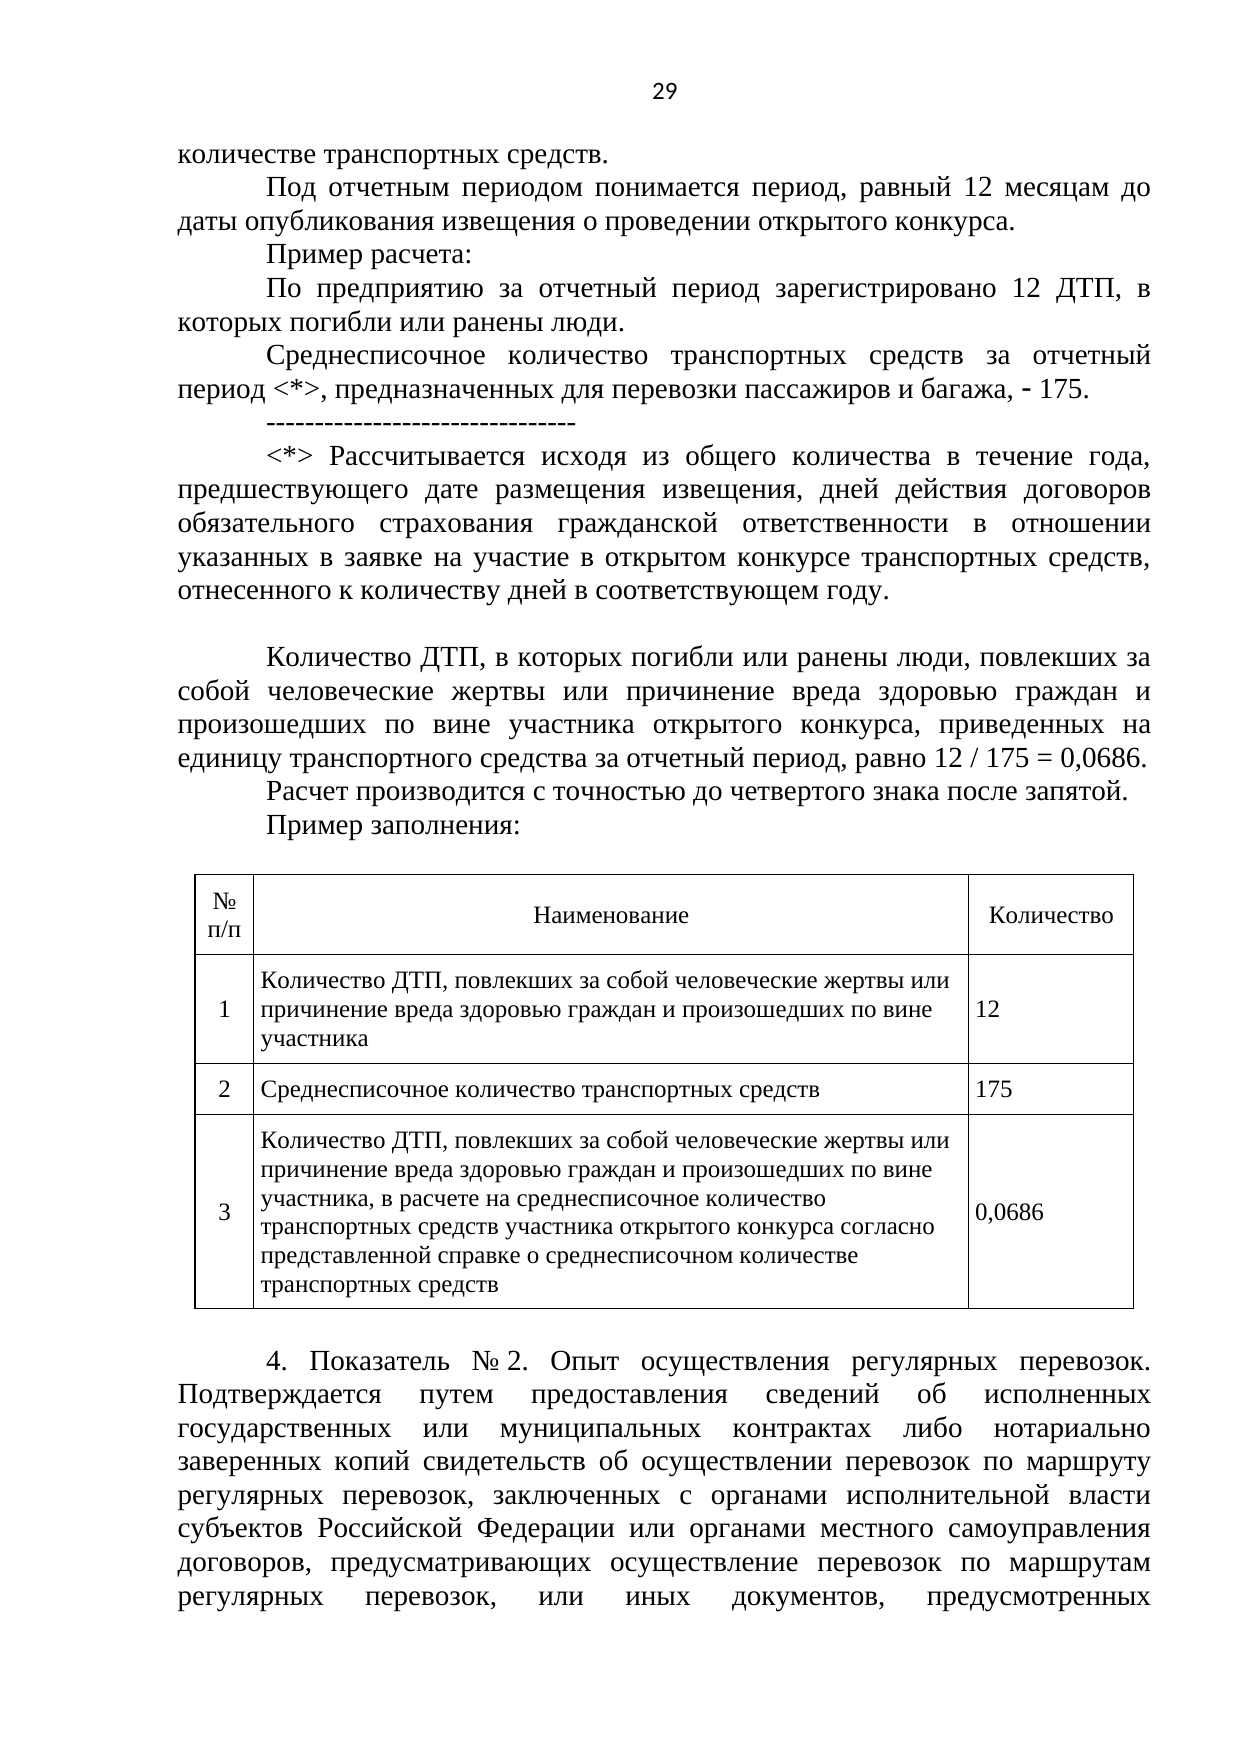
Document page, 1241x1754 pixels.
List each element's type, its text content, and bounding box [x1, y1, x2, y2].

table_header Наименование [254, 875, 968, 954]
text Пример заполнения: [177, 807, 1152, 841]
table_cell Количество ДТП, повлекших за собой человеческие жертвы или причинение вреда здоровью граждан и произошедших по вине участника, в расчете на среднесписочное количество транспортных средств участника открытого конкурса согласно представленной справке о среднесписочном количестве транспортных средств [254, 1115, 968, 1308]
text -------------------------------- [177, 404, 1152, 438]
table_cell 2 [196, 1064, 253, 1113]
table_cell 12 [969, 955, 1133, 1062]
table_cell 0,0686 [969, 1115, 1133, 1308]
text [177, 1343, 1152, 1611]
text Расчет производится с точностью до четвертого знака после запятой. [177, 773, 1152, 807]
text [177, 136, 1152, 169]
table_header № п/п [196, 875, 253, 954]
table_cell 3 [196, 1115, 253, 1308]
table_cell Среднесписочное количество транспортных средств [254, 1064, 968, 1113]
table_cell Количество ДТП, повлекших за собой человеческие жертвы или причинение вреда здоровью граждан и произошедших по вине участника [254, 955, 968, 1062]
table_cell 1 [196, 955, 253, 1062]
text Под отчетным периодом понимается период, равный 12 месяцам до даты опубликования извещения о проведении открытого конкурса. [177, 169, 1152, 237]
table_header Количество [969, 875, 1133, 954]
text По предприятию за отчетный период зарегистрировано 12 ДТП, в которых погибли или ранены люди. [177, 270, 1152, 337]
text Пример расчета: [177, 237, 1152, 270]
text Количество ДТП, в которых погибли или ранены люди, повлекших за собой человеческие жертвы или причинение вреда здоровью граждан и произошедших по вине участника открытого конкурса, приведенных на единицу транспортного средства за отчетный период, равно 12 / 175 = 0,0686. [177, 639, 1152, 773]
text Среднесписочное количество транспортных средств за отчетный период <*>, предназначенных для перевозки пассажиров и багажа, 175. [177, 337, 1152, 404]
table_cell 175 [969, 1064, 1133, 1113]
text <*> Рассчитывается исходя из общего количества в течение года, предшествующего дате размещения извещения, дней действия договоров обязательного страхования гражданской ответственности в отношении указанных в заявке на участие в открытом конкурсе транспортных средств, отнесенного к количеству дней в соответствующем году. [177, 438, 1152, 606]
